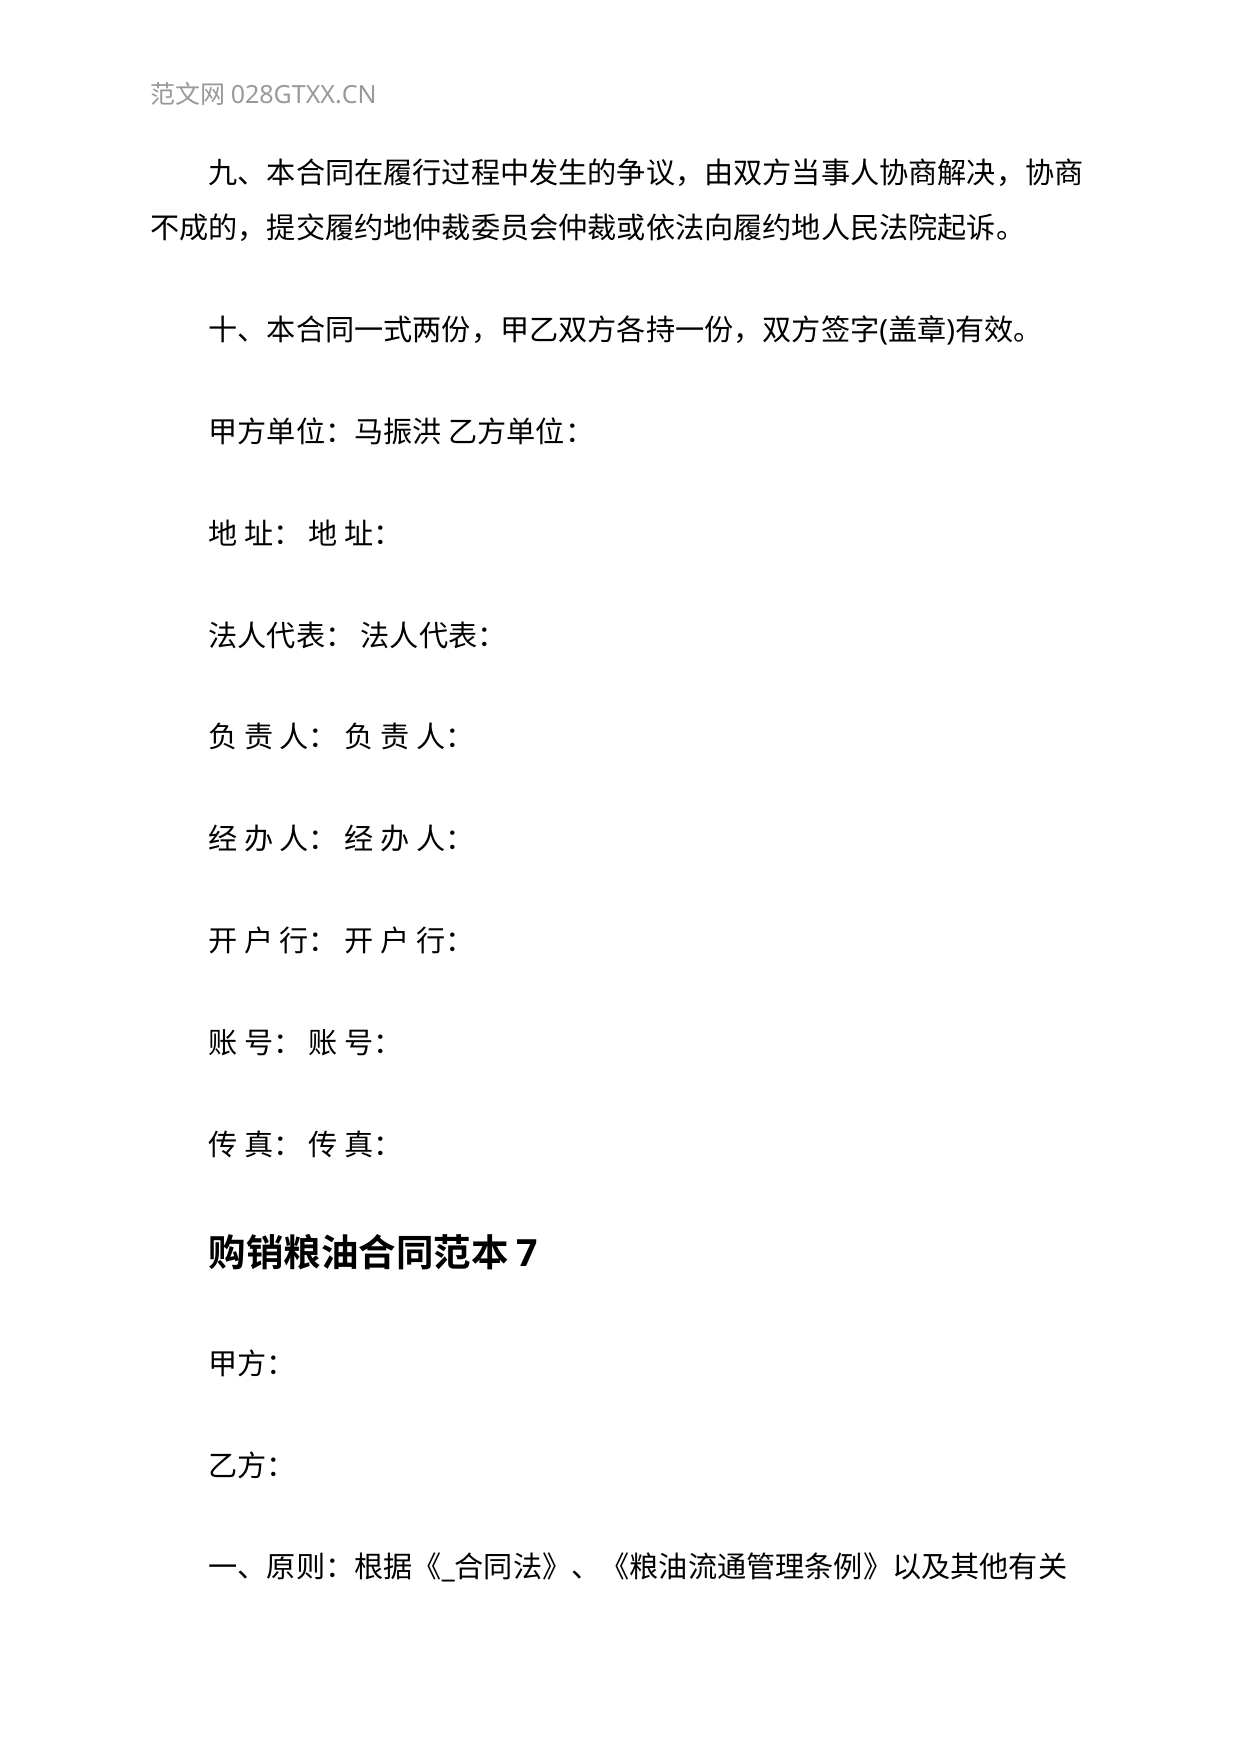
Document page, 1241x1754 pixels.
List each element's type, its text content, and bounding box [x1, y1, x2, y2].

text 购销粮油合同范本7 [150, 1223, 1090, 1277]
text 甲方单位：马振洪 乙方单位： [150, 409, 1090, 451]
text 账 号： 账 号： [150, 1019, 1090, 1062]
text 开 户 行： 开 户 行： [150, 917, 1090, 960]
text 甲方： [150, 1340, 1090, 1383]
text 十、本合同一式两份，甲乙双方各持一份，双方签字(盖章)有效。 [150, 307, 1090, 349]
text 法人代表： 法人代表： [150, 612, 1090, 654]
text 九、本合同在履行过程中发生的争议，由双方当事人协商解决，协商不成的，提交履约地仲裁委员会仲裁或依法向履约地人民法院起诉。 [150, 150, 1090, 247]
text 乙方： [150, 1442, 1090, 1484]
text 地 址： 地 址： [150, 510, 1090, 553]
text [150, 1544, 1090, 1586]
text 负 责 人： 负 责 人： [150, 714, 1090, 756]
text 传 真： 传 真： [150, 1121, 1090, 1163]
text 经 办 人： 经 办 人： [150, 816, 1090, 858]
